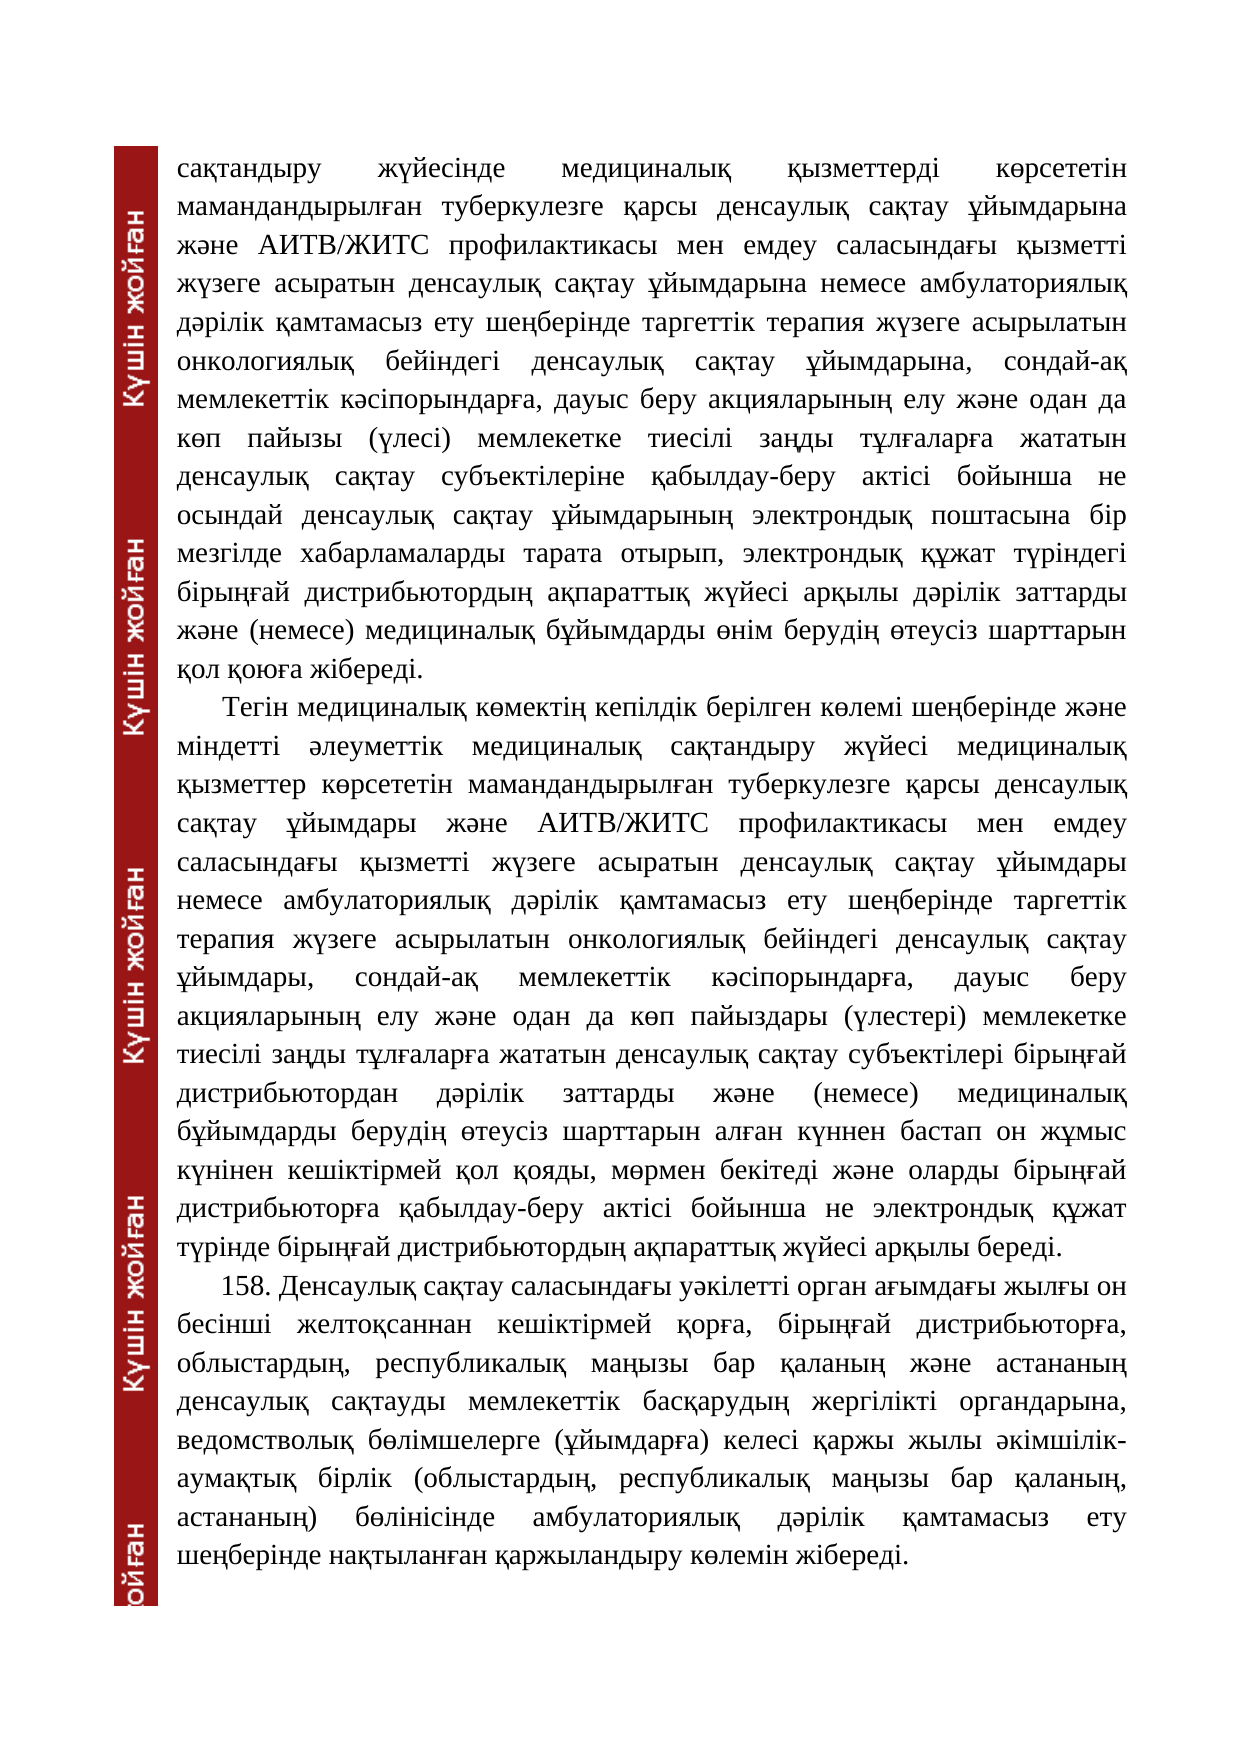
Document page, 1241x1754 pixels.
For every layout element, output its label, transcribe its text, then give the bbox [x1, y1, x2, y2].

picture [114, 1263, 158, 1268]
picture [114, 146, 158, 150]
picture [114, 684, 158, 689]
text 158. Денсаулық сақтау саласындағы уәкілетті орган ағымдағы жылғы он бесінші желтоқсаннан кешіктірмей қорға, бірыңғай дистрибьюторға, облыстардың, республикалық маңызы бар қаланың және астананың денсаулық сақтауды мемлекеттік басқарудың жергілікті органдарына, ведомстволық бөлімшелерге (ұйымдарға) келесі қаржы жылы әкімшілік-аумақтық бірлік (облыстардың, республикалық маңызы бар қаланың, астананың) бөлінісінде амбулаториялық дәрілік қамтамасыз ету шеңберінде нақтыланған қаржыландыру көлемін жібереді. [112, 1268, 1128, 1571]
text Тегін медициналық көмектің кепілдік берілген көлемі шеңберінде және міндетті әлеуметтік медициналық сақтандыру жүйесі медициналық қызметтер көрсететін мамандандырылған туберкулезге қарсы денсаулық сақтау ұйымдары және АИТВ/ЖИТС профилактикасы мен емдеу саласындағы қызметті жүзеге асыратын денсаулық сақтау ұйымдары немесе амбулаториялық дәрілік қамтамасыз ету шеңберінде таргеттік терапия жүзеге асырылатын онкологиялық бейіндегі денсаулық сақтау ұйымдары, сондай-ақ мемлекеттік кәсіпорындарға, дауыс беру акцияларының елу және одан да көп пайыздары (үлестері) мемлекетке тиесілі заңды тұлғаларға жататын денсаулық сақтау субъектілері бірыңғай дистрибьютордан дәрілік заттарды және (немесе) медициналық бұйымдарды берудің өтеусіз шарттарын алған күннен бастап он жұмыс күнінен кешіктірмей қол қояды, мөрмен бекітеді және оларды бірыңғай дистрибьюторға қабылдау-беру актісі бойынша не электрондық құжат түрінде бірыңғай дистрибьютордың ақпараттық жүйесі арқылы береді. [112, 689, 1128, 1263]
picture [114, 1571, 158, 1606]
